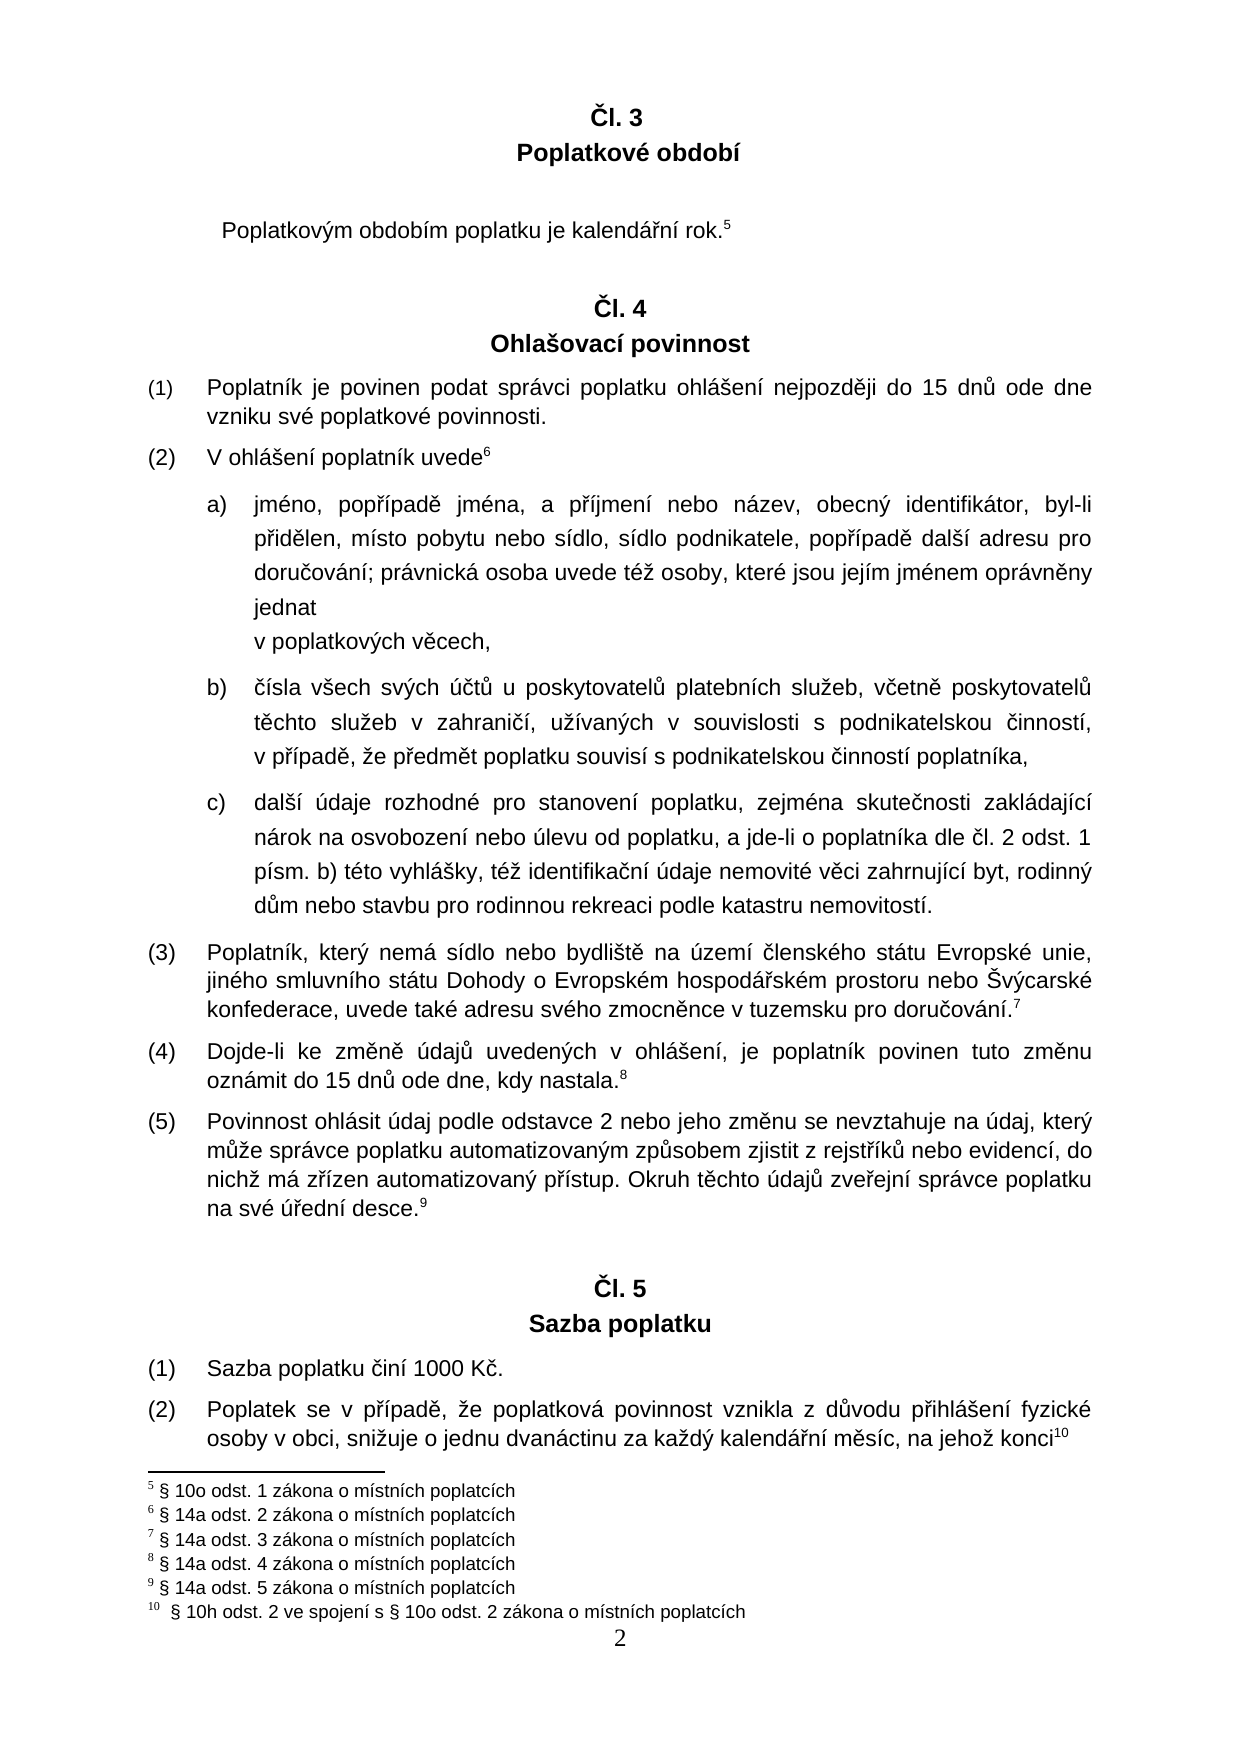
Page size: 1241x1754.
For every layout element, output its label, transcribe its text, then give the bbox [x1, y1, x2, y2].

list jméno, popřípadě jména, a příjmení nebo název, obecný identifikátor, byl-li přidělen, místo pobytu nebo sídlo, sídlo podnikatele, popřípadě další adresu pro doručování; právnická osoba uvede též osoby, které jsou jejím jménem oprávněny jednat v poplatkových věcech, [207, 491, 1093, 654]
list Dojde-li ke změně údajů uvedených v ohlášení, je poplatník povinen tuto změnu oznámit do 15 dnů ode dne, kdy nastala. [148, 1038, 1093, 1093]
list Povinnost ohlásit údaj podle odstavce 2 nebo jeho změnu se nevztahuje na údaj, který může správce poplatku automatizovaným způsobem zjistit z rejstříků nebo evidencí, do nichž má zřízen automatizovaný přístup. Okruh těchto údajů zveřejní správce poplatku na své úřední desce. [148, 1108, 1093, 1222]
text Čl. 5 [148, 1274, 1093, 1303]
list další údaje rozhodné pro stanovení poplatku, zejména skutečnosti zakládající nárok na osvobození nebo úlevu od poplatku, a jde-li o poplatníka dle čl. 2 odst. 1 písm. b) této vyhlášky, též identifikační údaje nemovité věci zahrnující byt, rodinný dům nebo stavbu pro rodinnou rekreaci podle katastru nemovitostí. [207, 789, 1093, 918]
text Poplatkovým obdobím poplatku je kalendářní rok. [148, 217, 1093, 243]
list Poplatník je povinen podat správci poplatku ohlášení nejpozději do 15 dnů ode dne vzniku své poplatkové povinnosti. [148, 374, 1093, 429]
text Čl. 3 [583, 103, 1093, 132]
list Poplatek se v případě, že poplatková povinnost vznikla z důvodu přihlášení fyzické osoby v obci, snižuje o jednu dvanáctinu za každý kalendářní měsíc, na jehož konci [148, 1396, 1093, 1451]
text Sazba poplatku [148, 1309, 1093, 1338]
list V ohlášení poplatník uvede [148, 444, 1093, 471]
list Poplatník, který nemá sídlo nebo bydliště na území členského státu Evropské unie, jiného smluvního státu Dohody o Evropském hospodářském prostoru nebo Švýcarské konfederace, uvede také adresu svého zmocněnce v tuzemsku pro doručování. [148, 938, 1093, 1023]
text Poplatkové období [510, 138, 1093, 167]
text Ohlašovací povinnost [148, 328, 1093, 357]
text Čl. 4 [148, 293, 1093, 322]
list čísla všech svých účtů u poskytovatelů platebních služeb, včetně poskytovatelů těchto služeb v zahraničí, užívaných v souvislosti s podnikatelskou činností, v případě, že předmět poplatku souvisí s podnikatelskou činností poplatníka, [207, 674, 1093, 769]
list Sazba poplatku činí 1000 Kč. [148, 1354, 1093, 1381]
